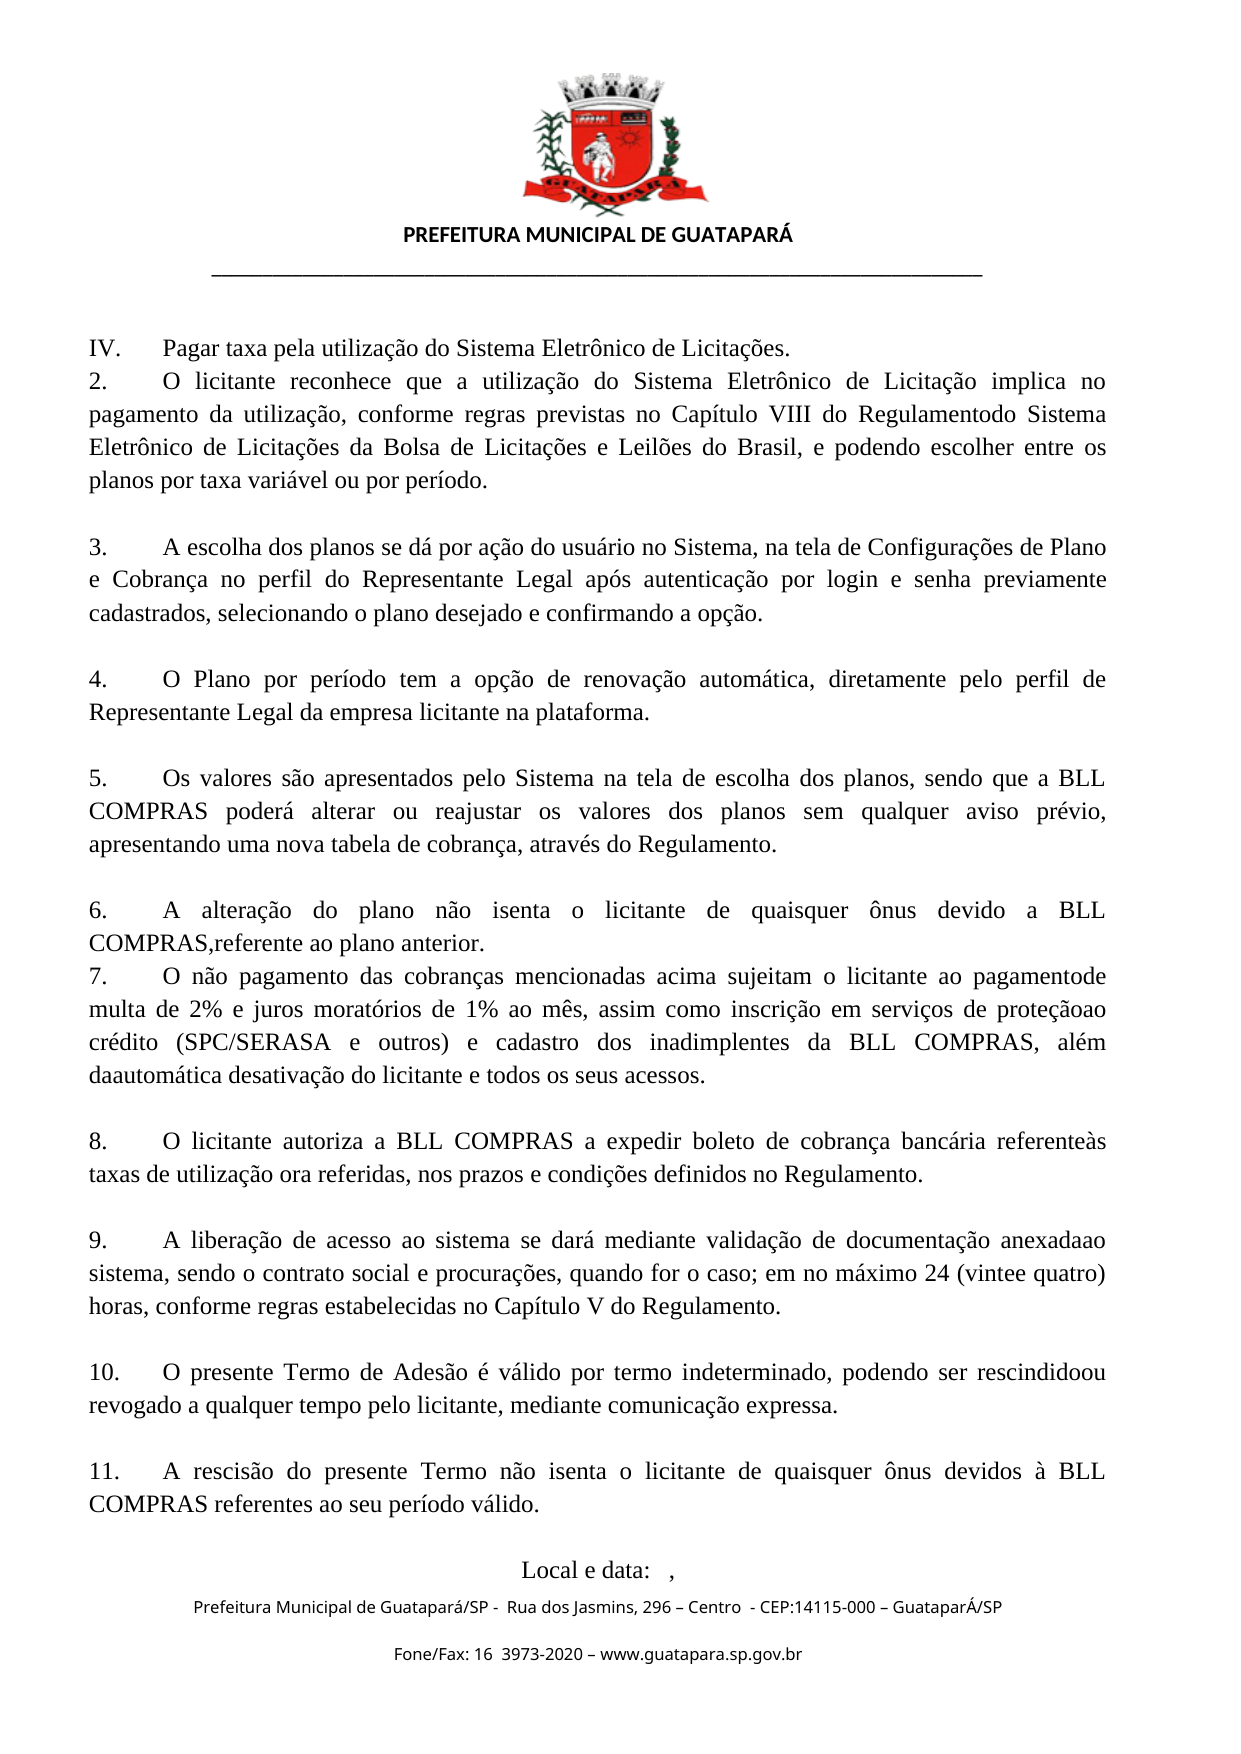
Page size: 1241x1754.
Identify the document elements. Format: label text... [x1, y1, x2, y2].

text 8. O licitante autoriza a BLL COMPRAS a expedir boleto de cobrança bancária referenteàs taxas de utilização ora referidas, nos prazos e condições definidos no Regulamento. [89, 1126, 1107, 1188]
text 5. Os valores são apresentados pelo Sistema na tela de escolha dos planos, sendo que a BLL COMPRAS poderá alterar ou reajustar os valores dos planos sem qualquer aviso prévio, apresentando uma nova tabela de cobrança, através do Regulamento. [89, 763, 1107, 857]
picture [512, 73, 712, 221]
text IV. Pagar taxa pela utilização do Sistema Eletrônico de Licitações. [89, 333, 1107, 362]
text Local e data: , [89, 1555, 1107, 1584]
text 2. O licitante reconhece que a utilização do Sistema Eletrônico de Licitação implica no pagamento da utilização, conforme regras previstas no Capítulo VIII do Regulamentodo Sistema Eletrônico de Licitações da Bolsa de Licitações e Leilões do Brasil, e podendo escolher entre os planos por taxa variável ou por período. [89, 366, 1107, 494]
text 4. O Plano por período tem a opção de renovação automática, diretamente pelo perfil de Representante Legal da empresa licitante na plataforma. [89, 664, 1107, 725]
text 7. O não pagamento das cobranças mencionadas acima sujeitam o licitante ao pagamentode multa de 2% e juros moratórios de 1% ao mês, assim como inscrição em serviços de proteçãoao crédito (SPC/SERASA e outros) e cadastro dos inadimplentes da BLL COMPRAS, além daautomática desativação do licitante e todos os seus acessos. [89, 961, 1107, 1089]
text 6. A alteração do plano não isenta o licitante de quaisquer ônus devido a BLL COMPRAS,referente ao plano anterior. [89, 895, 1107, 957]
text 9. A liberação de acesso ao sistema se dará mediante validação de documentação anexadaao sistema, sendo o contrato social e procurações, quando for o caso; em no máximo 24 (vintee quatro) horas, conforme regras estabelecidas no Capítulo V do Regulamento. [89, 1225, 1107, 1320]
text 10. O presente Termo de Adesão é válido por termo indeterminado, podendo ser rescindidoou revogado a qualquer tempo pelo licitante, mediante comunicação expressa. [89, 1357, 1107, 1419]
text 3. A escolha dos planos se dá por ação do usuário no Sistema, na tela de Configurações de Plano e Cobrança no perfil do Representante Legal após autenticação por login e senha previamente cadastrados, selecionando o plano desejado e confirmando a opção. [89, 532, 1107, 626]
text 11. A rescisão do presente Termo não isenta o licitante de quaisquer ônus devidos à BLL COMPRAS referentes ao seu período válido. [89, 1456, 1107, 1518]
